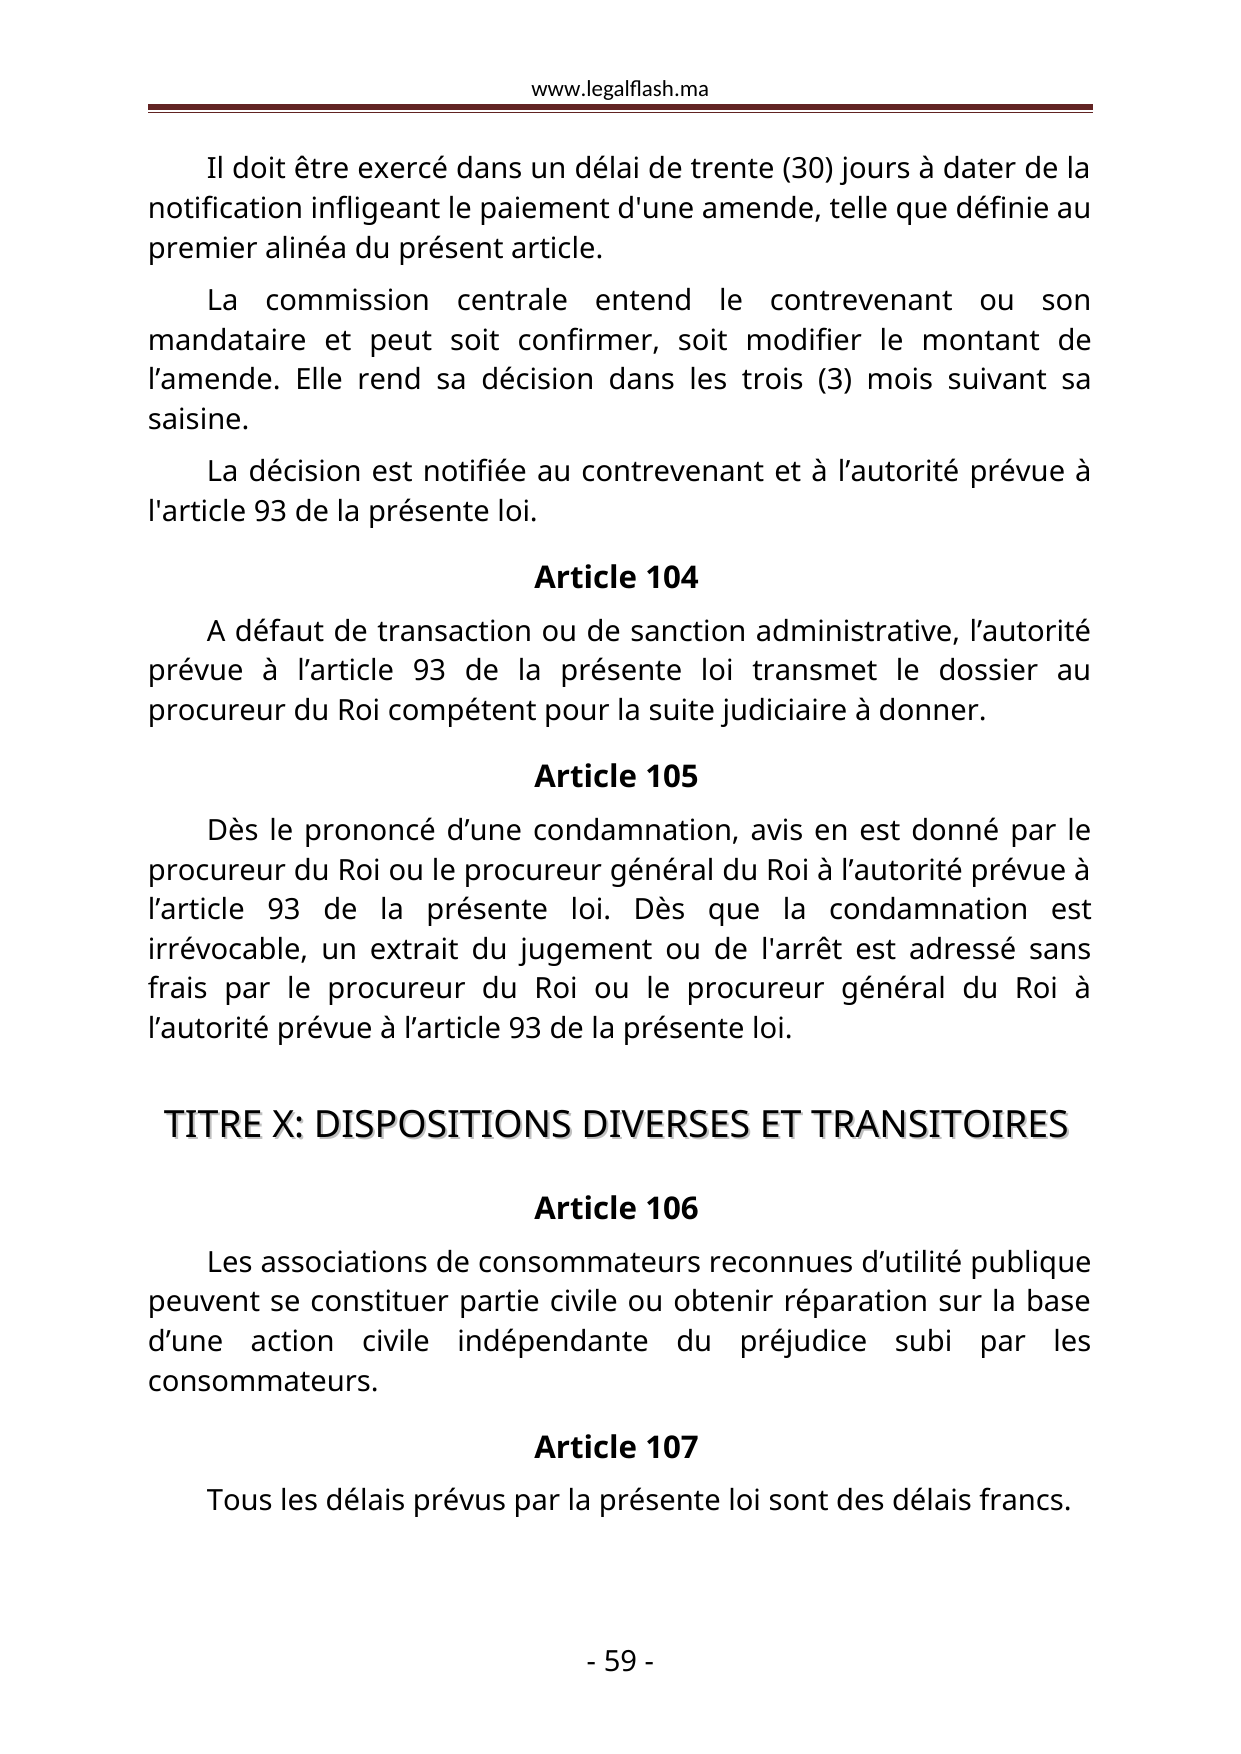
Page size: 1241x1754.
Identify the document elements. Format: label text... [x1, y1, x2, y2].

subtitle Article 104 [148, 555, 1093, 597]
subtitle TITRE X: DISPOSITIONS DIVERSES ET TRANSITOIRES [148, 1097, 1093, 1148]
text Tous les délais prévus par la présente loi sont des délais francs. [148, 1480, 1093, 1519]
text A défaut de transaction ou de sanction administrative, l’autorité prévue à l’article 93 de la présente loi transmet le dossier au procureur du Roi compétent pour la suite judiciaire à donner. [148, 610, 1093, 729]
subtitle Article 106 [148, 1186, 1093, 1228]
text Dès le prononcé d’une condamnation, avis en est donné par le procureur du Roi ou le procureur général du Roi à l’autorité prévue à l’article 93 de la présente loi. Dès que la condamnation est irrévocable, un extrait du jugement ou de l'arrêt est adressé sans frais par le procureur du Roi ou le procureur général du Roi à l’autorité prévue à l’article 93 de la présente loi. [148, 809, 1093, 1047]
text La commission centrale entend le contrevenant ou son mandataire et peut soit confirmer, soit modifier le montant de l’amende. Elle rend sa décision dans les trois (3) mois suivant sa saisine. [148, 279, 1093, 438]
text Les associations de consommateurs reconnues d’utilité publique peuvent se constituer partie civile ou obtenir réparation sur la base d’une action civile indépendante du préjudice subi par les consommateurs. [148, 1241, 1093, 1399]
subtitle Article 107 [148, 1424, 1093, 1467]
text Il doit être exercé dans un délai de trente (30) jours à dater de la notification infligeant le paiement d'une amende, telle que définie au premier alinéa du présent article. [148, 148, 1093, 267]
text La décision est notifiée au contrevenant et à l’autorité prévue à l'article 93 de la présente loi. [148, 450, 1093, 530]
subtitle Article 105 [148, 754, 1093, 797]
